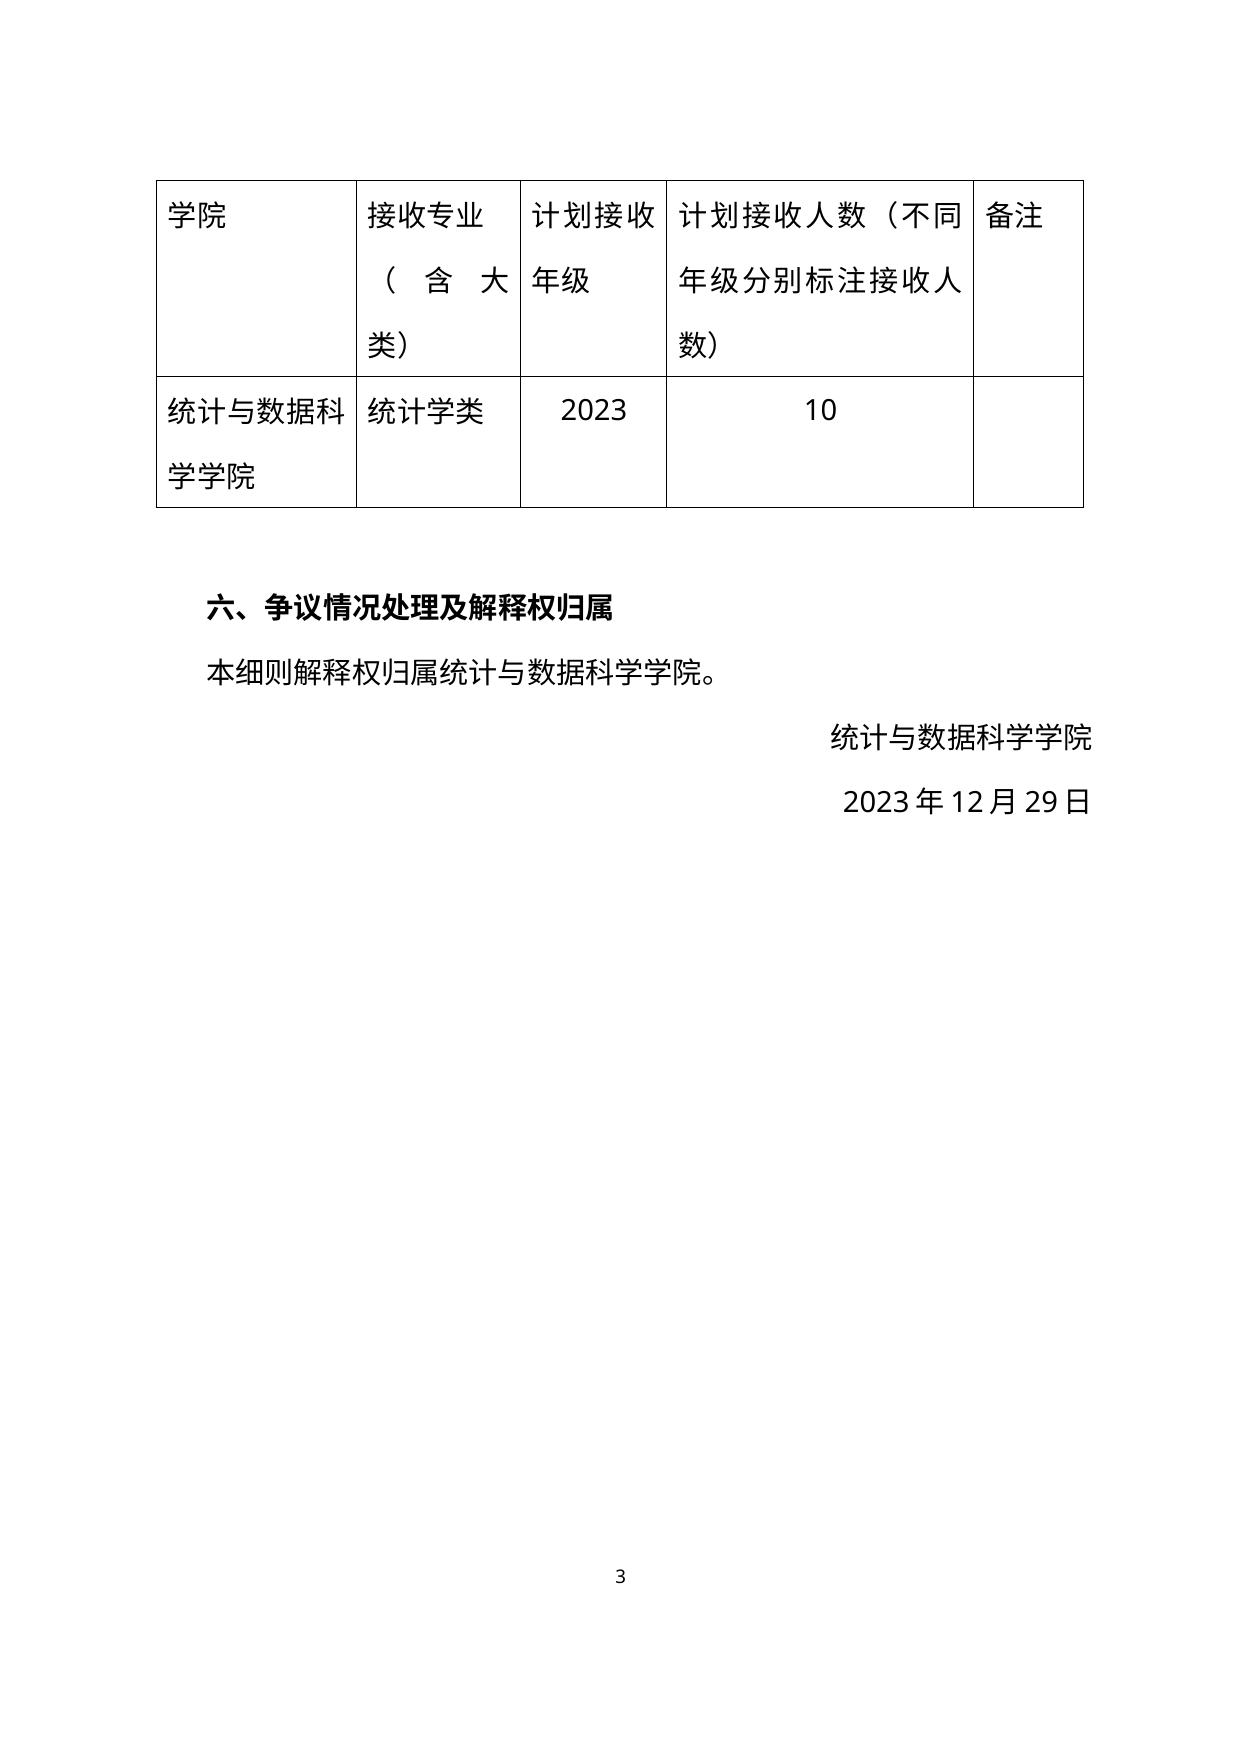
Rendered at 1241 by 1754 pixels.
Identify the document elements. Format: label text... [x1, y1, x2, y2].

table_header 计划接收人数（不同年级分别标注接收人数） [667, 181, 973, 376]
table_cell 统计学类 [357, 377, 520, 507]
table_cell 10 [667, 377, 973, 507]
text 统计与数据科学学院 [148, 703, 1093, 768]
text 2023年12月29日 [148, 768, 1093, 833]
text 本细则解释权归属统计与数据科学学院。 [148, 638, 1093, 703]
table_cell 2023 [521, 377, 666, 507]
table_cell 统计与数据科学学院 [157, 377, 356, 507]
table_header 接收专业 （含大类） [357, 181, 520, 376]
table_header 计划接收年级 [521, 181, 666, 376]
table_header 学院 [157, 181, 356, 376]
table_header 备注 [974, 181, 1083, 376]
table_cell [974, 377, 1083, 507]
list 争议情况处理及解释权归属 [148, 573, 1093, 638]
